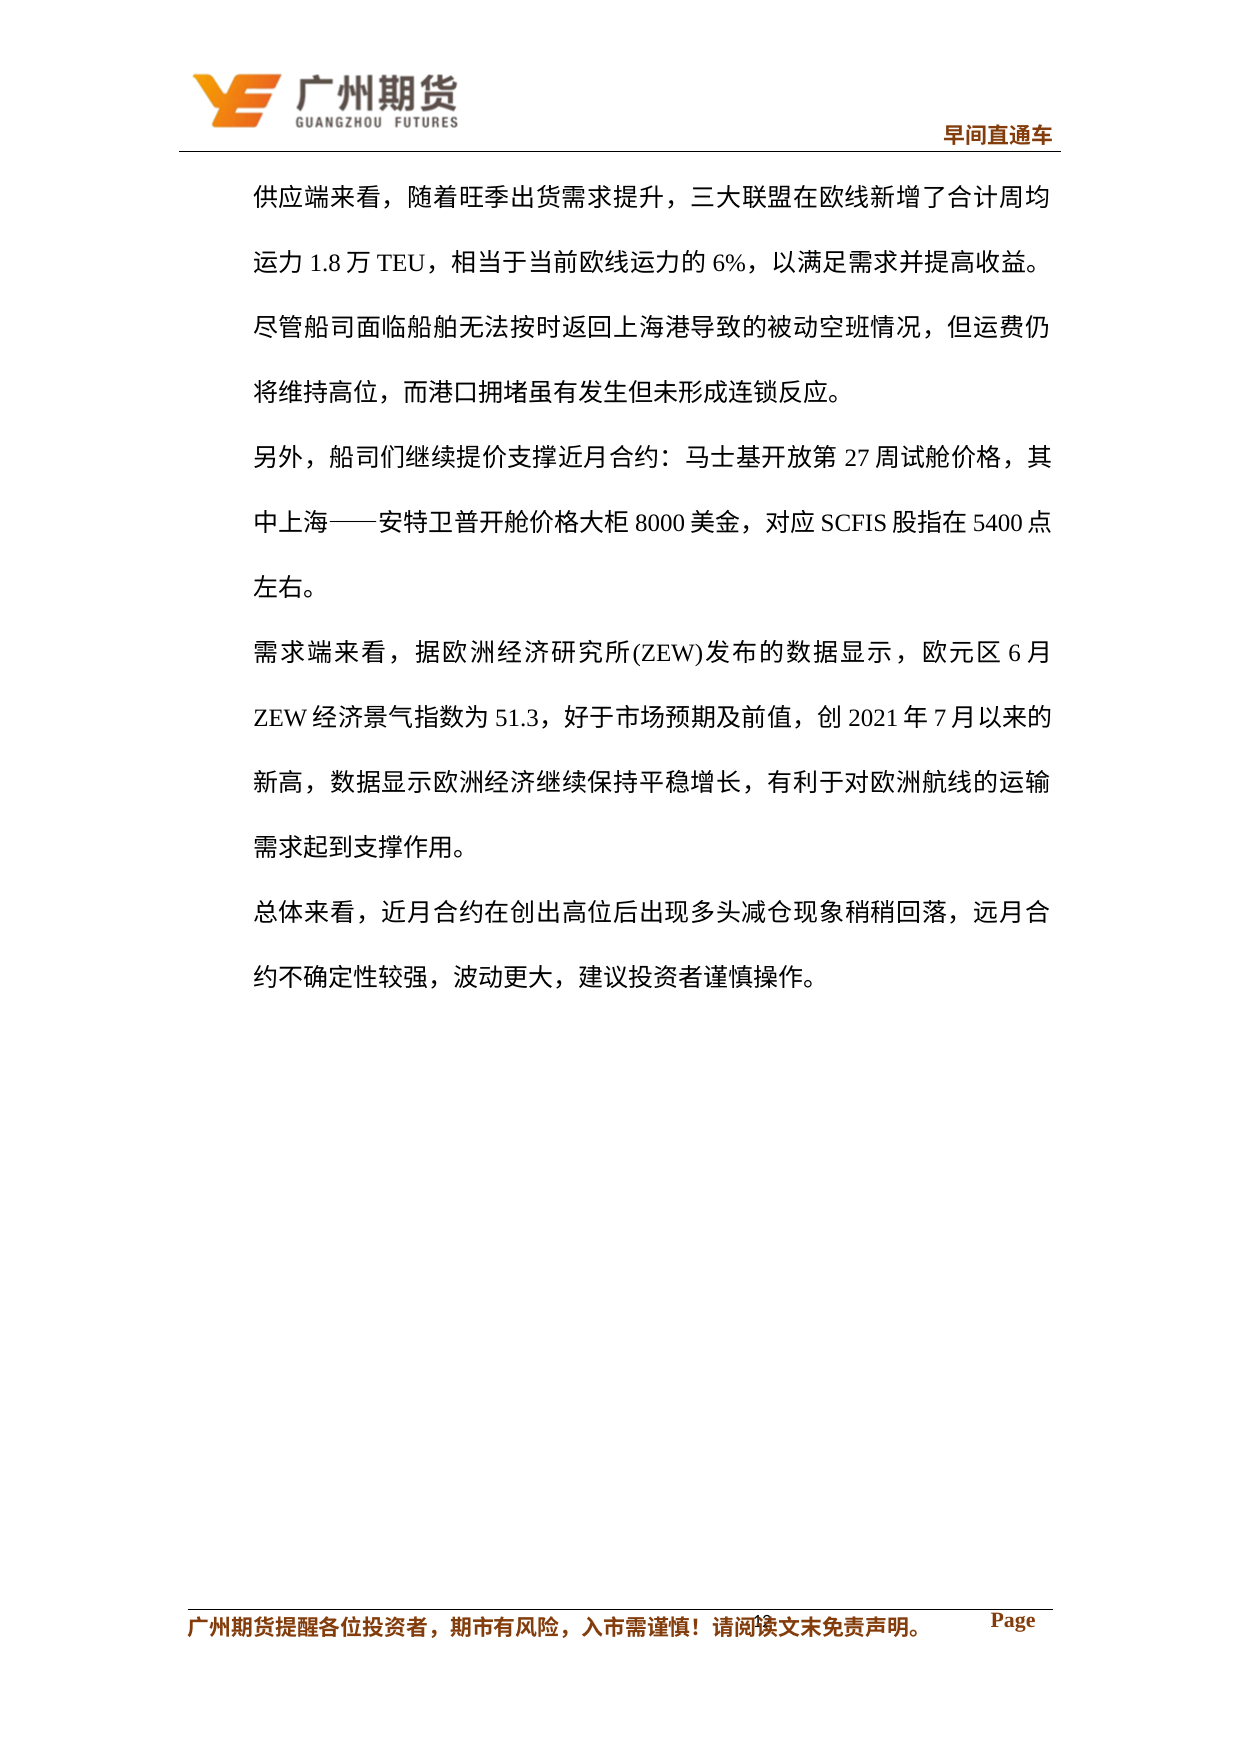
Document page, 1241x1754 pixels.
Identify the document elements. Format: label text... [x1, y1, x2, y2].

text 需求端来看，据欧洲经济研究所(ZEW)发布的数据显示，欧元区6月ZEW经济景气指数为51.3，好于市场预期及前值，创2021年7月以来的新高，数据显示欧洲经济继续保持平稳增长，有利于对欧洲航线的运输需求起到支撑作用。 [253, 618, 1053, 878]
text 总体来看，近月合约在创出高位后出现多头减仓现象稍稍回落，远月合约不确定性较强，波动更大，建议投资者谨慎操作。 [253, 878, 1053, 1008]
text 供应端来看，随着旺季出货需求提升，三大联盟在欧线新增了合计周均运力1.8万TEU，相当于当前欧线运力的6%，以满足需求并提高收益。尽管船司面临船舶无法按时返回上海港导致的被动空班情况，但运费仍将维持高位，而港口拥堵虽有发生但未形成连锁反应。 [253, 163, 1053, 423]
picture [187, 61, 479, 139]
text 另外，船司们继续提价支撑近月合约：马士基开放第27周试舱价格，其中上海——安特卫普开舱价格大柜8000美金，对应SCFIS股指在5400点左右。 [253, 423, 1053, 618]
